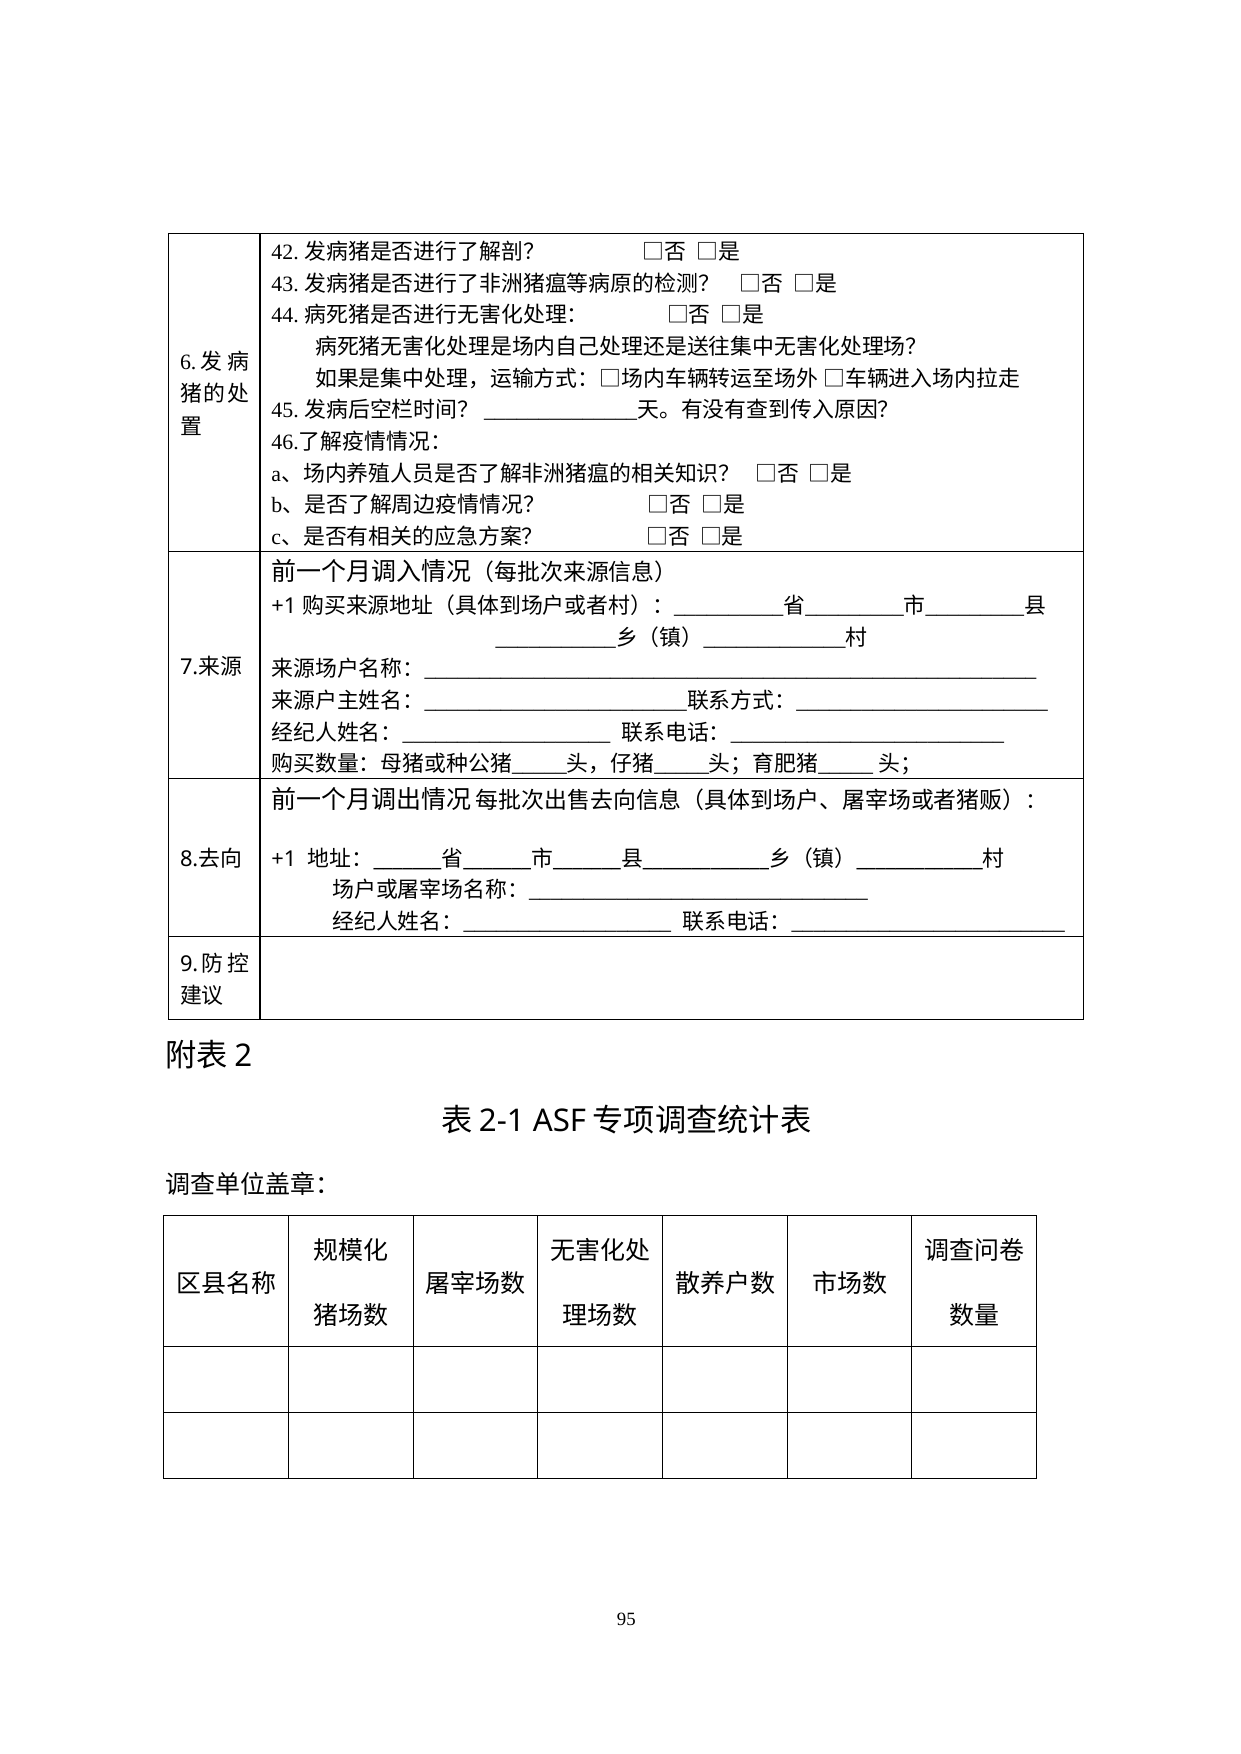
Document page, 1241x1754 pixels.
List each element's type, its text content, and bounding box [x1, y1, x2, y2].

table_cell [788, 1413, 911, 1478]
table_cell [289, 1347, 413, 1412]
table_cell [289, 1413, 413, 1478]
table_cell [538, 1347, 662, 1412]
text 调查单位盖章： [165, 1150, 1087, 1215]
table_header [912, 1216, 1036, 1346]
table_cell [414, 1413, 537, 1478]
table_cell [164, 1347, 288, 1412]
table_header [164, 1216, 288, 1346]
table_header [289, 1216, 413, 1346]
text 附表2 [165, 1020, 1087, 1085]
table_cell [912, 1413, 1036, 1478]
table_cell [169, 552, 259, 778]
text 表2-1 ASF专项调查统计表 [165, 1085, 1087, 1150]
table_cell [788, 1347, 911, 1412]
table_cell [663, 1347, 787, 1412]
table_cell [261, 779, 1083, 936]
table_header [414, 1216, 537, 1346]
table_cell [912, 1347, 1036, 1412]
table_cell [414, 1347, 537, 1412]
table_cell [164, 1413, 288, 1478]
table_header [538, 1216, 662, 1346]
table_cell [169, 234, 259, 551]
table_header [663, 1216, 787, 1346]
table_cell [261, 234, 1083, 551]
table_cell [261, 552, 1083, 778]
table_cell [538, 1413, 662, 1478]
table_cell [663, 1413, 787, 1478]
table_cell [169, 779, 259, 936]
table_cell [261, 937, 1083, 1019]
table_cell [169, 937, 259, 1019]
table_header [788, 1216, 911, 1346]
